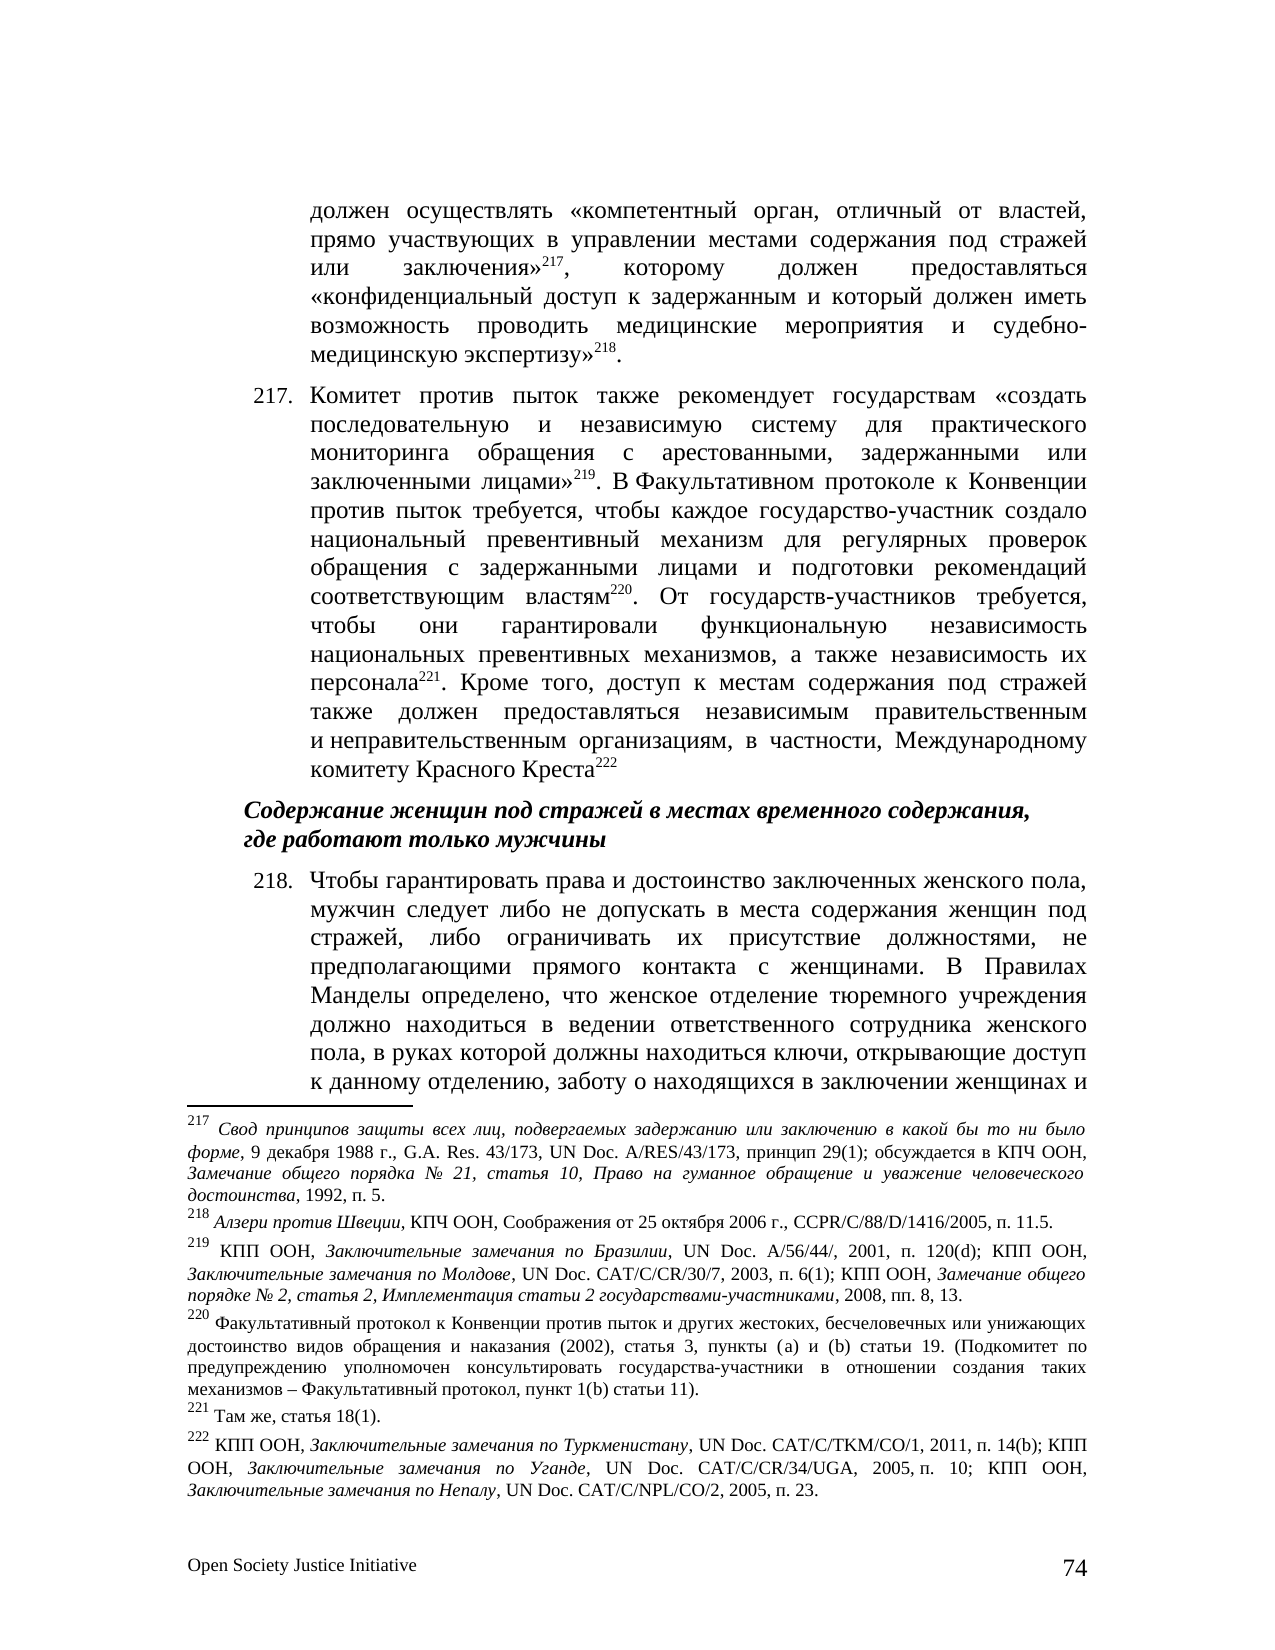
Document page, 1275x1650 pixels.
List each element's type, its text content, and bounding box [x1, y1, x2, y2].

subtitle Содержание женщин под стражей в местах временного содержания, [244, 795, 1087, 824]
text В каждом государстве должен быть создан независимый орган, уполномоченный осуществлять мониторинг мест содержания под стражей в соответствии с МПГПП, Конвенцией ООН против пыток и ее Факультативным протоколом. Комитет по правам человека указывает, что государства-участники должны принять «конкретные меры» для проверки обращения с лицами, лишенными свободы, и обеспечить «беспристрастный надзор». Комитет выступает за создание «внешнего и независимого органа, на который возлагаются функции посещать [учреждения] и получать, а затем расследовать жалобы, поступающие из таких [учреждений]». Комитет объяснил, что надзор должен осуществлять «компетентный орган, отличный от властей, прямо участвующих в управлении местами содержания под стражей или заключения», которому должен предоставляться «конфиденциальный доступ к задержанным и который должен иметь возможность проводить медицинские мероприятия и судебно-медицинскую экспертизу». [253, 195, 1087, 367]
text Комитет против пыток также рекомендует государствам «создать последовательную и независимую систему для практического мониторинга обращения с арестованными, задержанными или заключенными лицами». В Факультативном протоколе к Конвенции против пыток требуется, чтобы каждое государство-участник создало национальный превентивный механизм для регулярных проверок обращения с задержанными лицами и подготовки рекомендаций соответствующим властям. От государств-участников требуется, чтобы они гарантировали функциональную независимость национальных превентивных механизмов, а также независимость их персонала. Кроме того, доступ к местам содержания под стражей также должен предоставляться независимым правительственным и неправительственным организациям, в частности, Международному комитету Красного Креста [253, 380, 1087, 782]
subtitle где работают только мужчины [244, 824, 1087, 852]
text Чтобы гарантировать права и достоинство заключенных женского пола, мужчин следует либо не допускать в места содержания женщин под стражей, либо ограничивать их присутствие должностями, не предполагающими прямого контакта с женщинами. В Правилах Манделы определено, что женское отделение тюремного учреждения должно находиться в ведении ответственного сотрудника женского пола, в руках которой должны находиться ключи, открывающие доступ к данному отделению, заботу о находящихся в заключении женщинах и надзор над ними следует возлагать только на сотрудников женского пола, и что если сотрудник мужского пола должен находиться в женском исправительном учреждении, его все время должен сопровождать сотрудник женского пола. Комитет против пыток также подчеркивал, что надзор над заключенными женщинами должны осуществлять сотрудники женского пола. [253, 865, 1087, 1095]
